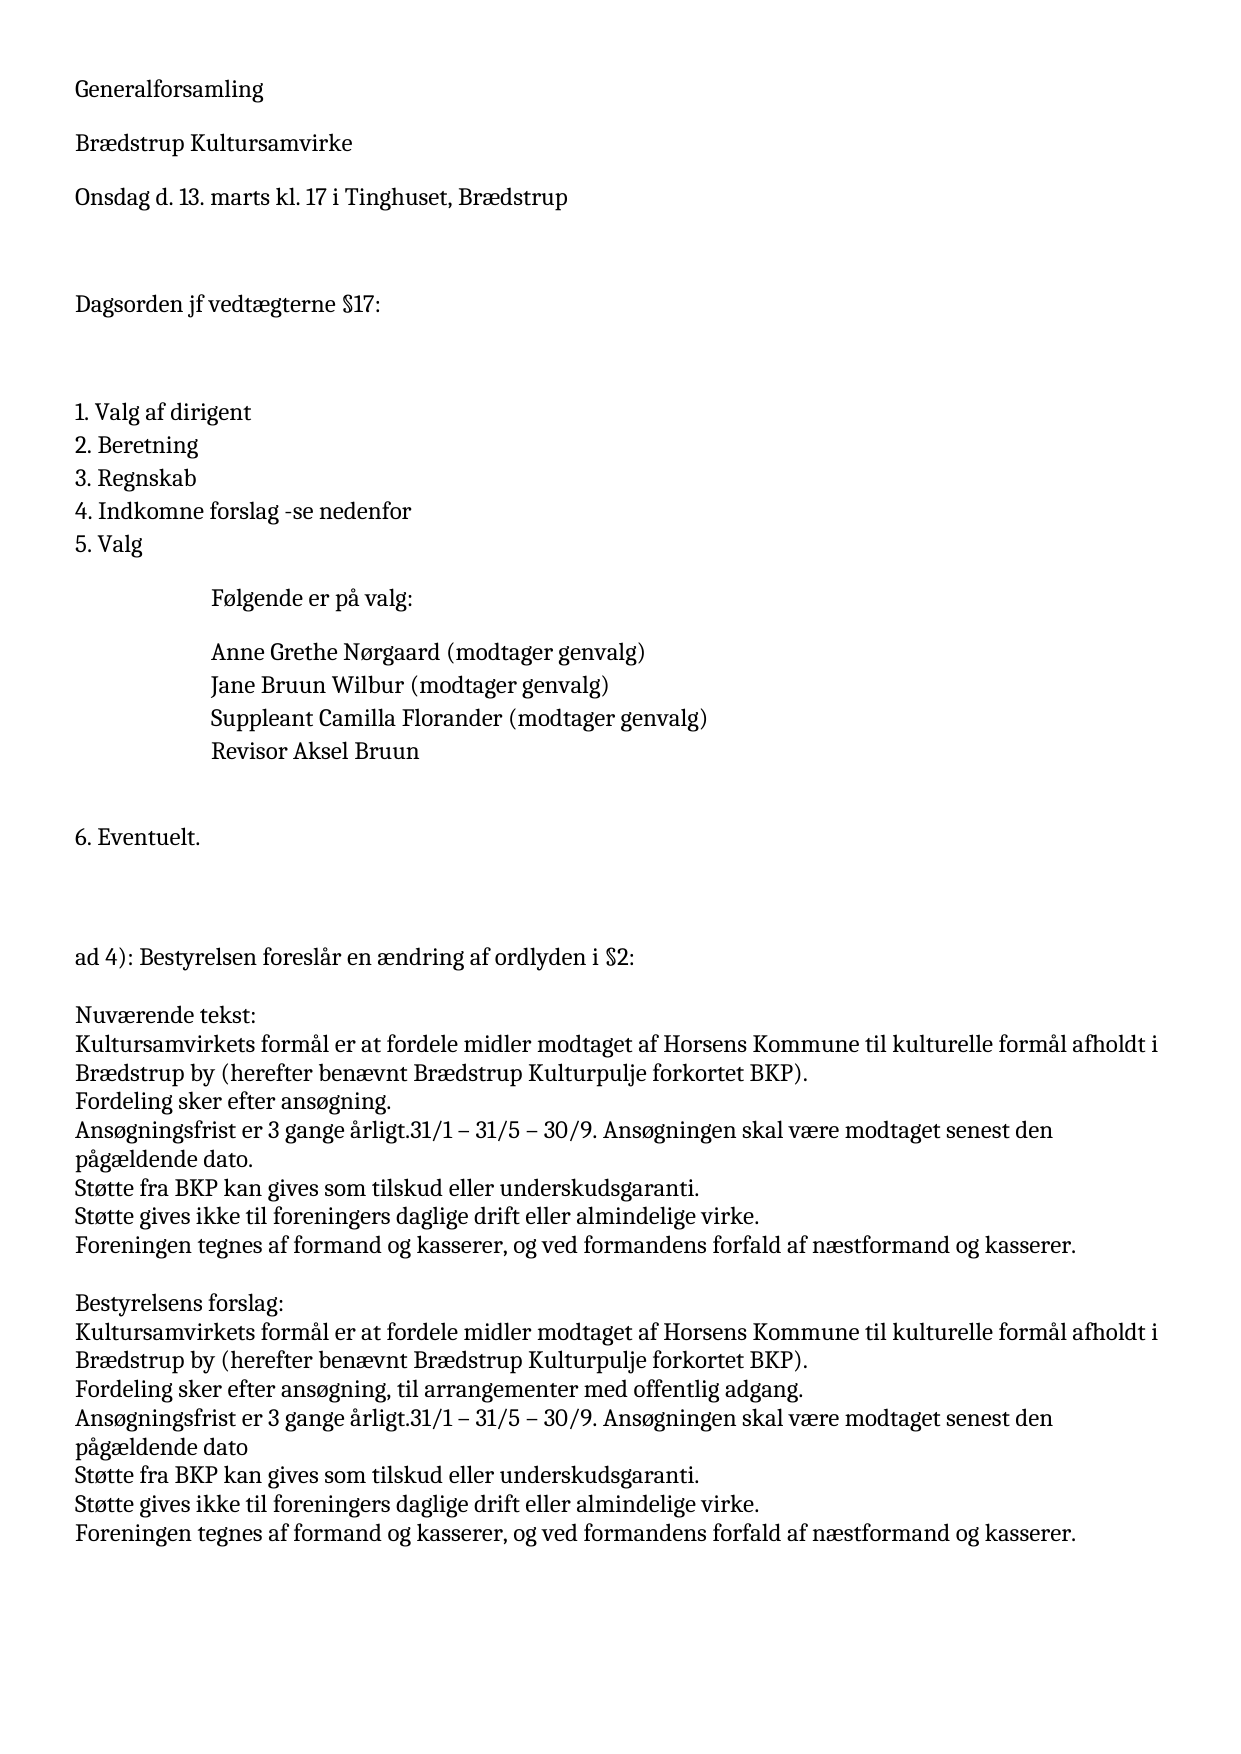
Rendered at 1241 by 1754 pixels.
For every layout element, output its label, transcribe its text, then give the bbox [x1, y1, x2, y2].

text 6. Eventuelt. [75, 823, 1165, 852]
text ad 4): Bestyrelsen foreslår en ændring af ordlyden i §2: [75, 943, 1165, 972]
text Bestyrelsens forslag: Kultursamvirkets formål er at fordele midler modtaget af Horsens Kommune til kulturelle formål afholdt i Brædstrup by (herefter benævnt Brædstrup Kulturpulje forkortet BKP). Fordeling sker efter ansøgning, til arrangementer med offentlig adgang. Ansøgningsfrist er 3 gange årligt.31/1 – 31/5 – 30/9. Ansøgningen skal være modtaget senest den pågældende dato Støtte fra BKP kan gives som tilskud eller underskudsgaranti. Støtte gives ikke til foreningers daglige drift eller almindelige virke. Foreningen tegnes af formand og kasserer, og ved formandens forfald af næstformand og kasserer. [75, 1289, 1165, 1548]
text Dagsorden jf vedtægterne §17: [75, 290, 1165, 319]
text Nuværende tekst: Kultursamvirkets formål er at fordele midler modtaget af Horsens Kommune til kulturelle formål afholdt i Brædstrup by (herefter benævnt Brædstrup Kulturpulje forkortet BKP). Fordeling sker efter ansøgning. Ansøgningsfrist er 3 gange årligt.31/1 – 31/5 – 30/9. Ansøgningen skal være modtaget senest den pågældende dato. Støtte fra BKP kan gives som tilskud eller underskudsgaranti. Støtte gives ikke til foreningers daglige drift eller almindelige virke. Foreningen tegnes af formand og kasserer, og ved formandens forfald af næstformand og kasserer. [75, 1001, 1165, 1260]
text Anne Grethe Nørgaard (modtager genvalg) Jane Bruun Wilbur (modtager genvalg) Suppleant Camilla Florander (modtager genvalg) Revisor Aksel Bruun [75, 638, 1165, 798]
text Brædstrup Kultursamvirke [75, 129, 1165, 158]
text Onsdag d. 13. marts kl. 17 i Tinghuset, Brædstrup [75, 183, 1165, 211]
text Generalforsamling [75, 75, 1165, 104]
text 1. Valg af dirigent 2. Beretning 3. Regnskab 4. Indkomne forslag -se nedenfor 5. Valg [75, 398, 1165, 559]
text Følgende er på valg: [75, 584, 1165, 613]
